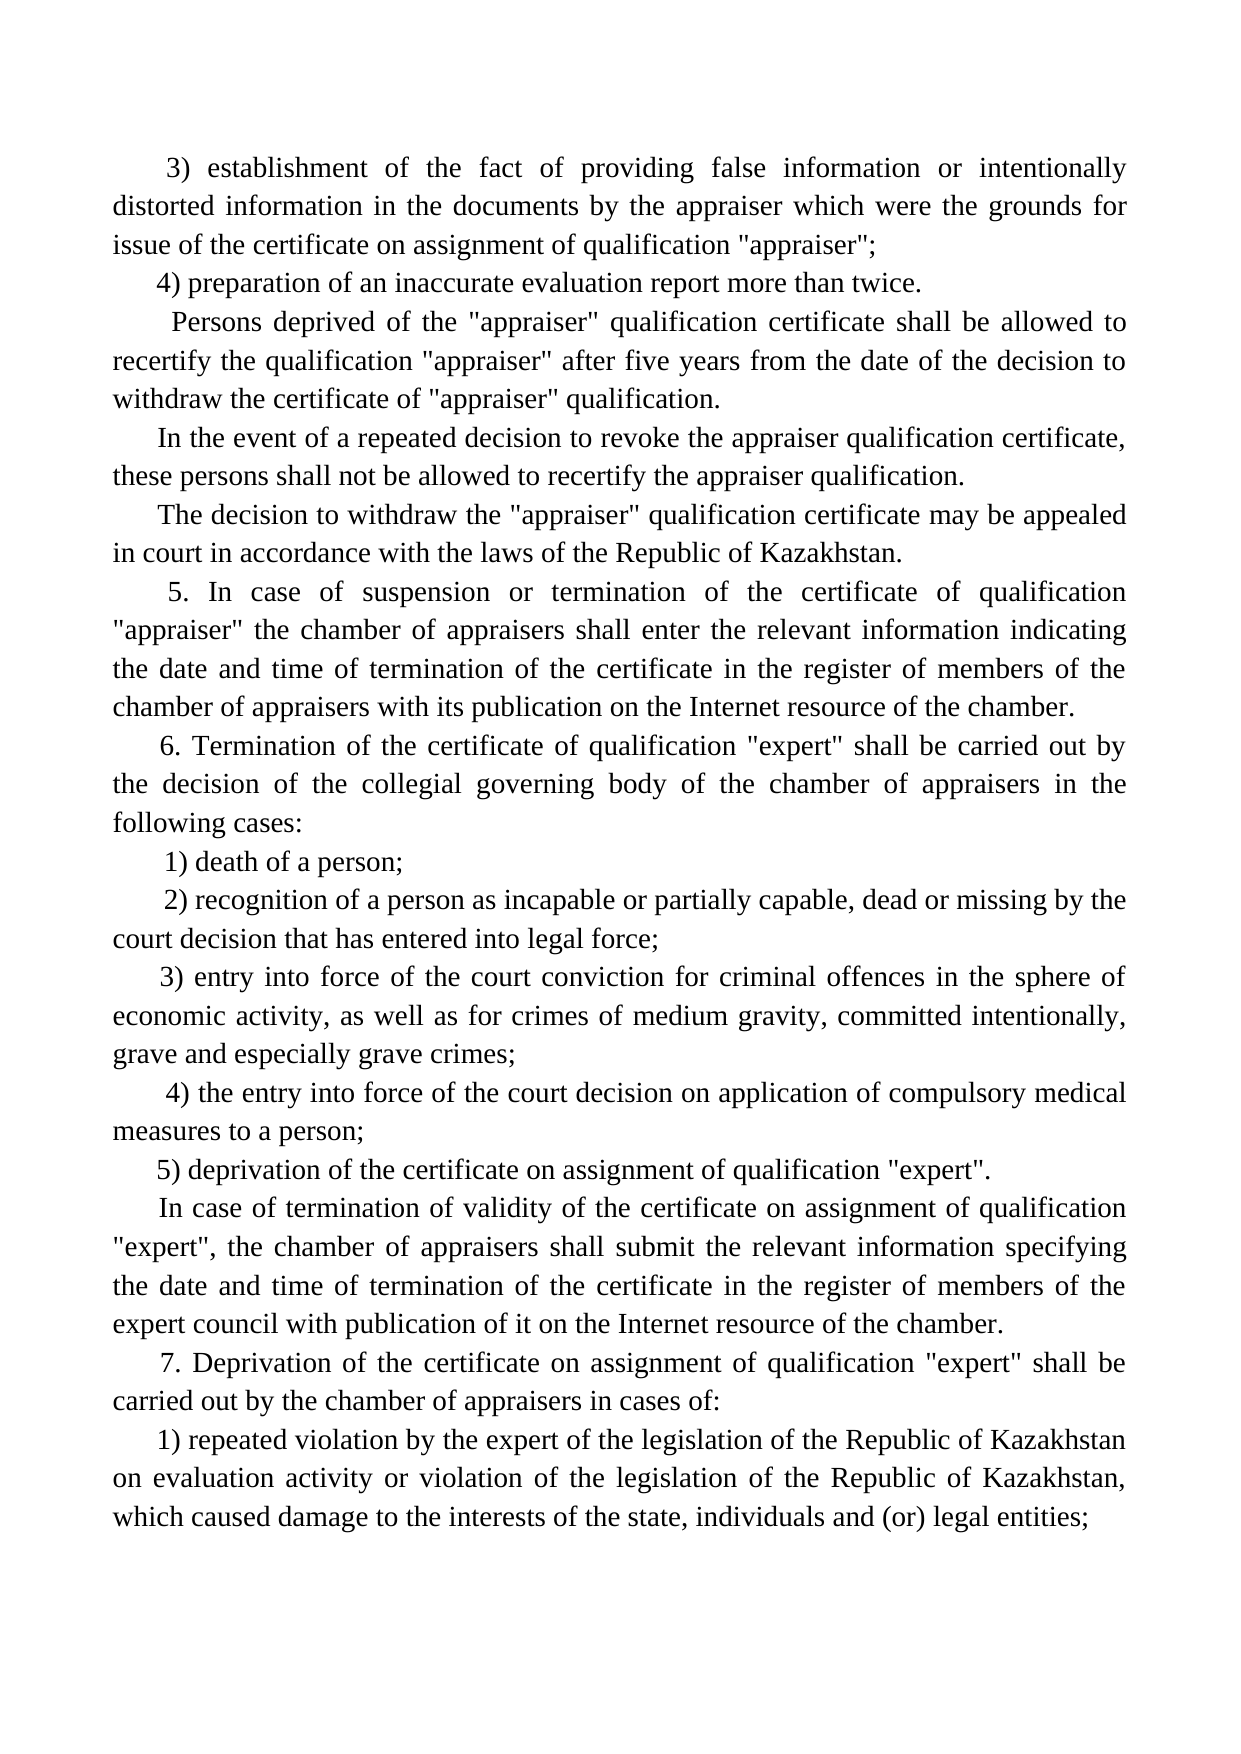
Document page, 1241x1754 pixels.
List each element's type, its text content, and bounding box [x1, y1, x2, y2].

text In the event of a repeated decision to revoke the appraiser qualification certificate, these persons shall not be allowed to recertify the appraiser qualification. [112, 420, 1128, 492]
text 6. Termination of the certificate of qualification "expert" shall be carried out by the decision of the collegial governing body of the chamber of appraisers in the following cases: [112, 728, 1128, 839]
text In case of termination of validity of the certificate on assignment of qualification "expert", the chamber of appraisers shall submit the relevant information specifying the date and time of termination of the certificate in the register of members of the expert council with publication of it on the Internet resource of the chamber. [112, 1191, 1128, 1340]
text 3) establishment of the fact of providing false information or intentionally distorted information in the documents by the appraiser which were the grounds for issue of the certificate on assignment of qualification "appraiser"; [112, 150, 1128, 261]
text Persons deprived of the "appraiser" qualification certificate shall be allowed to recertify the qualification "appraiser" after five years from the date of the decision to withdraw the certificate of "appraiser" qualification. [112, 304, 1128, 415]
text 2) recognition of a person as incapable or partially capable, dead or missing by the court decision that has entered into legal force; [112, 882, 1128, 954]
text 1) death of a person; [112, 844, 1128, 877]
text 3) entry into force of the court conviction for criminal offences in the sphere of economic activity, as well as for crimes of medium gravity, committed intentionally, grave and especially grave crimes; [112, 959, 1128, 1070]
text 7. Deprivation of the certificate on assignment of qualification "expert" shall be carried out by the chamber of appraisers in cases of: [112, 1345, 1128, 1417]
text 4) preparation of an inaccurate evaluation report more than twice. [112, 266, 1128, 299]
text The decision to withdraw the "appraiser" qualification certificate may be appealed in court in accordance with the laws of the Republic of Kazakhstan. [112, 497, 1128, 569]
text 1) repeated violation by the expert of the legislation of the Republic of Kazakhstan on evaluation activity or violation of the legislation of the Republic of Kazakhstan, which caused damage to the interests of the state, individuals and (or) legal entities; [112, 1422, 1128, 1532]
text 4) the entry into force of the court decision on application of compulsory medical measures to a person; [112, 1075, 1128, 1147]
text 5) deprivation of the certificate on assignment of qualification "expert". [112, 1152, 1128, 1186]
text 5. In case of suspension or termination of the certificate of qualification "appraiser" the chamber of appraisers shall enter the relevant information indicating the date and time of termination of the certificate in the register of members of the chamber of appraisers with its publication on the Internet resource of the chamber. [112, 574, 1128, 723]
